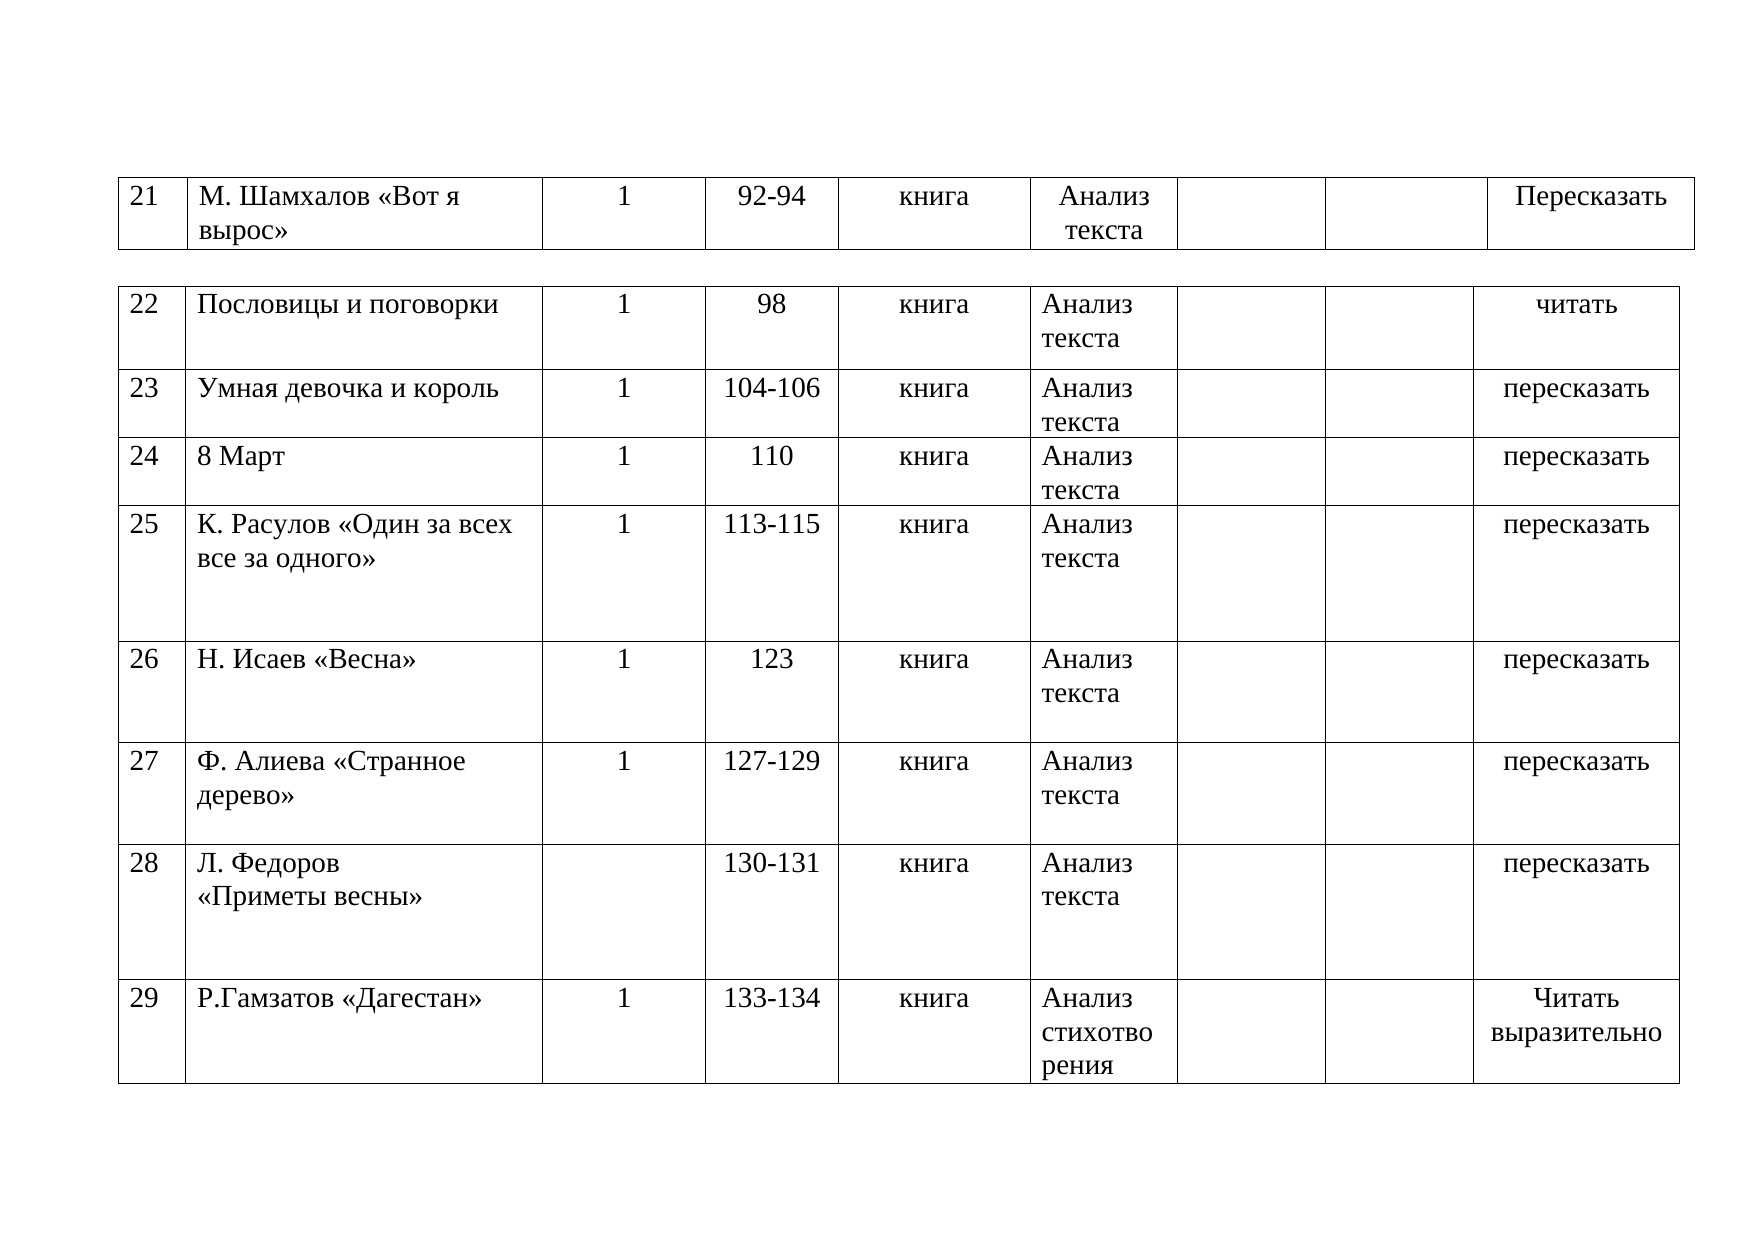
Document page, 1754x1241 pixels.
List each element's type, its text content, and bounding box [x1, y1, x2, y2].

table_cell [1326, 438, 1473, 505]
table_cell Н. Исаев «Весна» [186, 642, 542, 742]
table_cell книга [839, 845, 1030, 979]
table_cell 25 [119, 506, 185, 641]
table_cell 127-129 [706, 743, 838, 844]
table_cell Анализ текста [1031, 370, 1177, 437]
table_cell книга [839, 370, 1030, 437]
table_cell Анализ стихотворения [1031, 980, 1177, 1082]
table_header Пословицы и поговорки [186, 287, 542, 369]
table_cell книга [839, 506, 1030, 641]
table_cell пересказать [1474, 506, 1679, 641]
table_cell Анализ текста [1031, 642, 1177, 742]
table_cell [1178, 980, 1325, 1082]
table_cell 28 [119, 845, 185, 979]
table_cell [1178, 178, 1325, 249]
table_cell 1 [543, 178, 705, 249]
table_cell книга [839, 980, 1030, 1082]
table_header [1178, 287, 1325, 369]
table_cell книга [839, 642, 1030, 742]
table_cell [1178, 370, 1325, 437]
table_cell книга [839, 743, 1030, 844]
table_cell 29 [119, 980, 185, 1082]
table_cell 1 [543, 642, 705, 742]
table_header 98 [706, 287, 838, 369]
table_header Анализ текста [1031, 287, 1177, 369]
table_cell Умная девочка и король [186, 370, 542, 437]
table_cell Анализ текста [1031, 438, 1177, 505]
table_cell пересказать [1474, 438, 1679, 505]
table_cell Анализ текста [1031, 845, 1177, 979]
table_cell [1178, 743, 1325, 844]
table_cell 23 [119, 370, 185, 437]
table_cell 21 [119, 178, 187, 249]
table_cell 133-134 [706, 980, 838, 1082]
table_cell пересказать [1474, 370, 1679, 437]
table_cell пересказать [1474, 845, 1679, 979]
table_cell 130-131 [706, 845, 838, 979]
table_cell 110 [706, 438, 838, 505]
table_cell [1326, 370, 1473, 437]
table_cell 24 [119, 438, 185, 505]
table_cell 1 [543, 743, 705, 844]
table_cell 1 [543, 506, 705, 641]
table_cell 26 [119, 642, 185, 742]
table_cell книга [839, 438, 1030, 505]
table_header 22 [119, 287, 185, 369]
table_cell 123 [706, 642, 838, 742]
table_cell [1326, 642, 1473, 742]
table_cell Читать выразительно [1474, 980, 1679, 1082]
table_header [1326, 287, 1473, 369]
table_header книга [839, 287, 1030, 369]
table_cell 27 [119, 743, 185, 844]
table_cell Анализ текста [1031, 178, 1177, 249]
table_cell К. Расулов «Один за всех все за одного» [186, 506, 542, 641]
table_cell Пересказать [1488, 178, 1694, 249]
table_cell 8 Март [186, 438, 542, 505]
table_cell 113-115 [706, 506, 838, 641]
table_cell [1178, 845, 1325, 979]
table_cell Анализ текста [1031, 506, 1177, 641]
table_cell [1326, 178, 1487, 249]
table_cell Ф. Алиева «Странное дерево» [186, 743, 542, 844]
table_cell [1326, 845, 1473, 979]
table_cell [1178, 506, 1325, 641]
table_header 1 [543, 287, 705, 369]
table_cell Л. Федоров «Приметы весны» [186, 845, 542, 979]
table_cell [1178, 642, 1325, 742]
table_cell Р.Гамзатов «Дагестан» [186, 980, 542, 1082]
table_cell книга [839, 178, 1030, 249]
table_cell пересказать [1474, 642, 1679, 742]
table_cell Анализ текста [1031, 743, 1177, 844]
table_header читать [1474, 287, 1679, 369]
table_cell [1178, 438, 1325, 505]
table_cell [1326, 980, 1473, 1082]
table_cell 92-94 [706, 178, 838, 249]
table_cell 104-106 [706, 370, 838, 437]
table_cell пересказать [1474, 743, 1679, 844]
table_cell [543, 845, 705, 979]
table_cell М. Шамхалов «Вот я вырос» [188, 178, 542, 249]
table_cell 1 [543, 438, 705, 505]
table_cell 1 [543, 370, 705, 437]
table_cell 1 [543, 980, 705, 1082]
table_cell [1326, 506, 1473, 641]
table_cell [1326, 743, 1473, 844]
